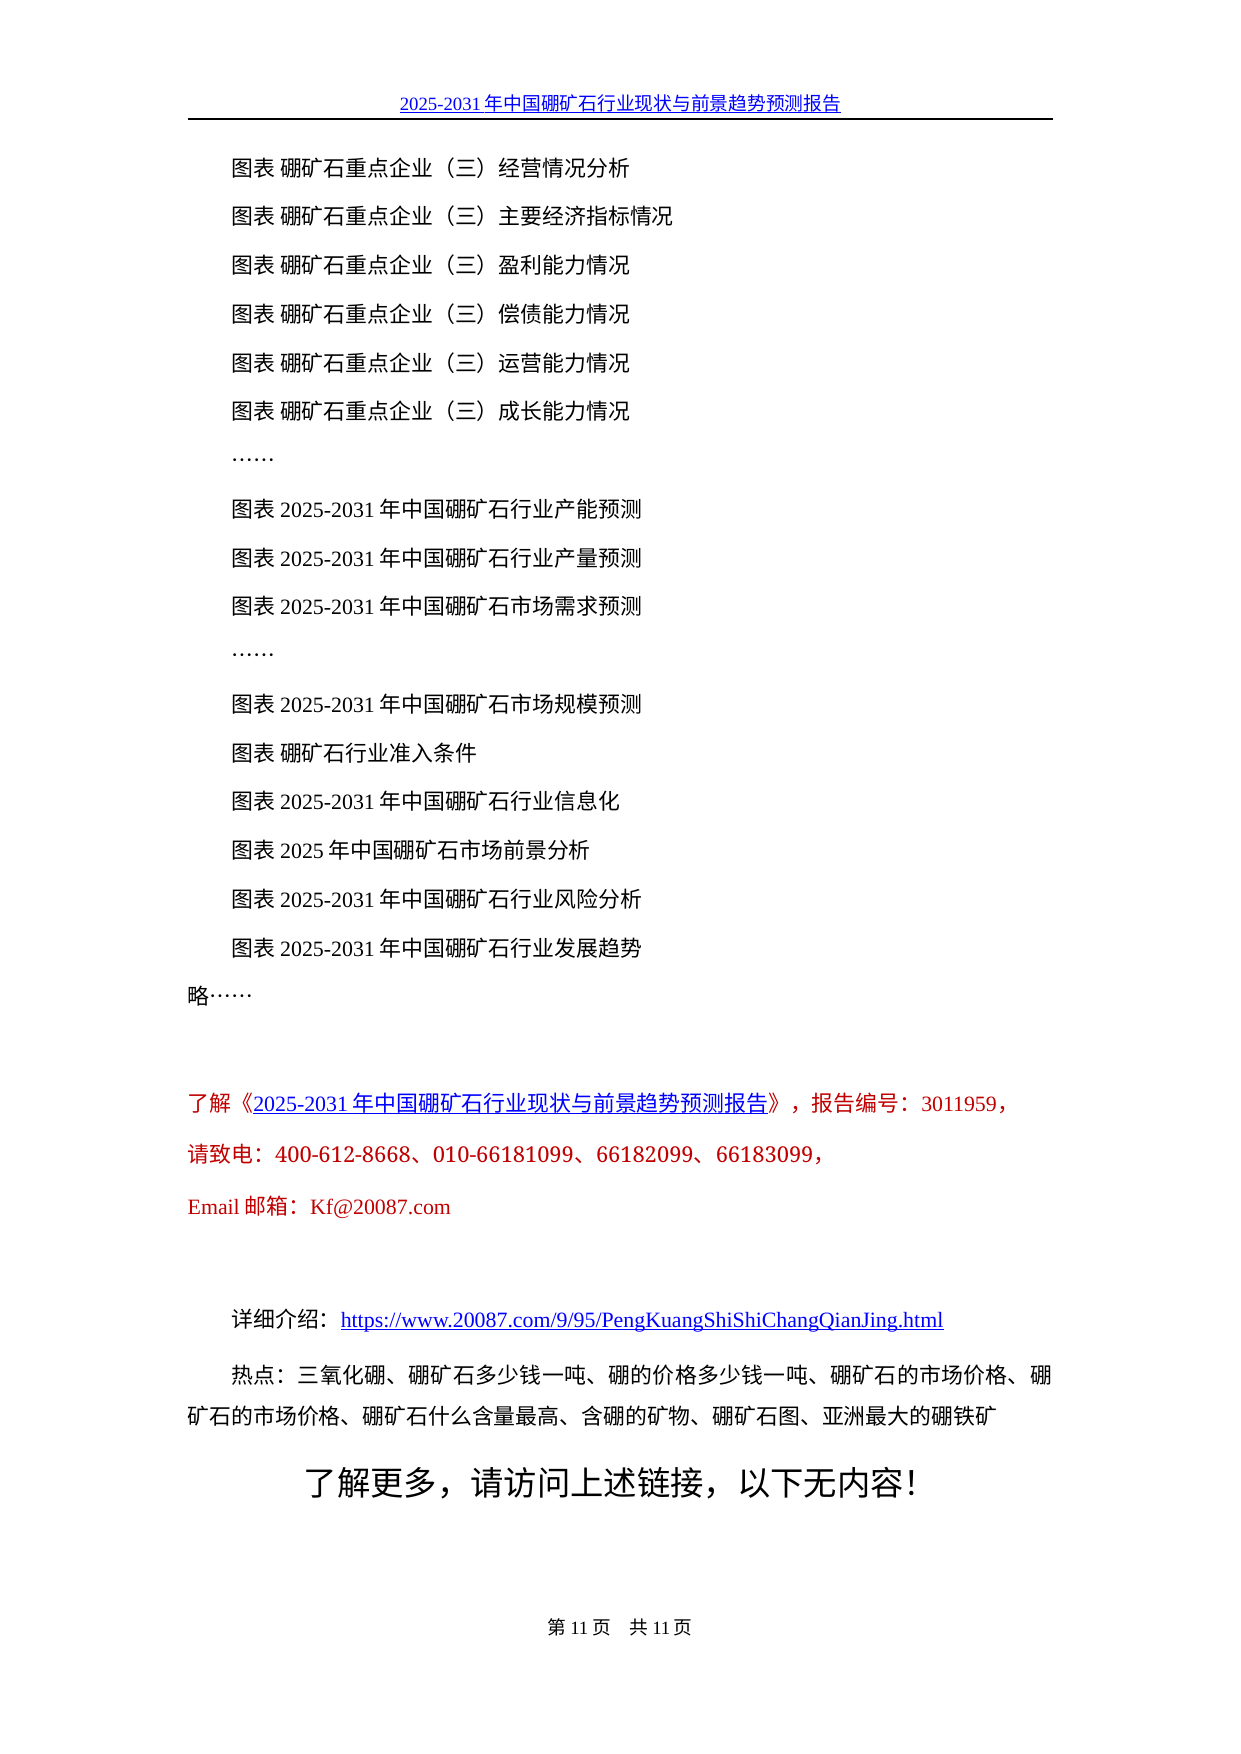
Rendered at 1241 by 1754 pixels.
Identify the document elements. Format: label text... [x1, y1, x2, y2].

text 热点：三氧化硼、硼矿石多少钱一吨、硼的价格多少钱一吨、硼矿石的市场价格、硼矿石的市场价格、硼矿石什么含量最高、含硼的矿物、硼矿石图、亚洲最大的硼铁矿 [187, 1358, 1053, 1431]
text 请致电：400-612-8668、010-66181099、66182099、66183099， [187, 1137, 1053, 1169]
text 详细介绍：https://www.20087.com/9/95/PengKuangShiShiChangQianJing.html [187, 1301, 1053, 1334]
text Email邮箱：Kf@20087.com [187, 1188, 1053, 1221]
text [187, 150, 1053, 1011]
text 了解《2025-2031年中国硼矿石行业现状与前景趋势预测报告》，报告编号：3011959， [187, 1085, 1053, 1118]
title 了解更多，请访问上述链接，以下无内容！ [187, 1449, 1053, 1514]
